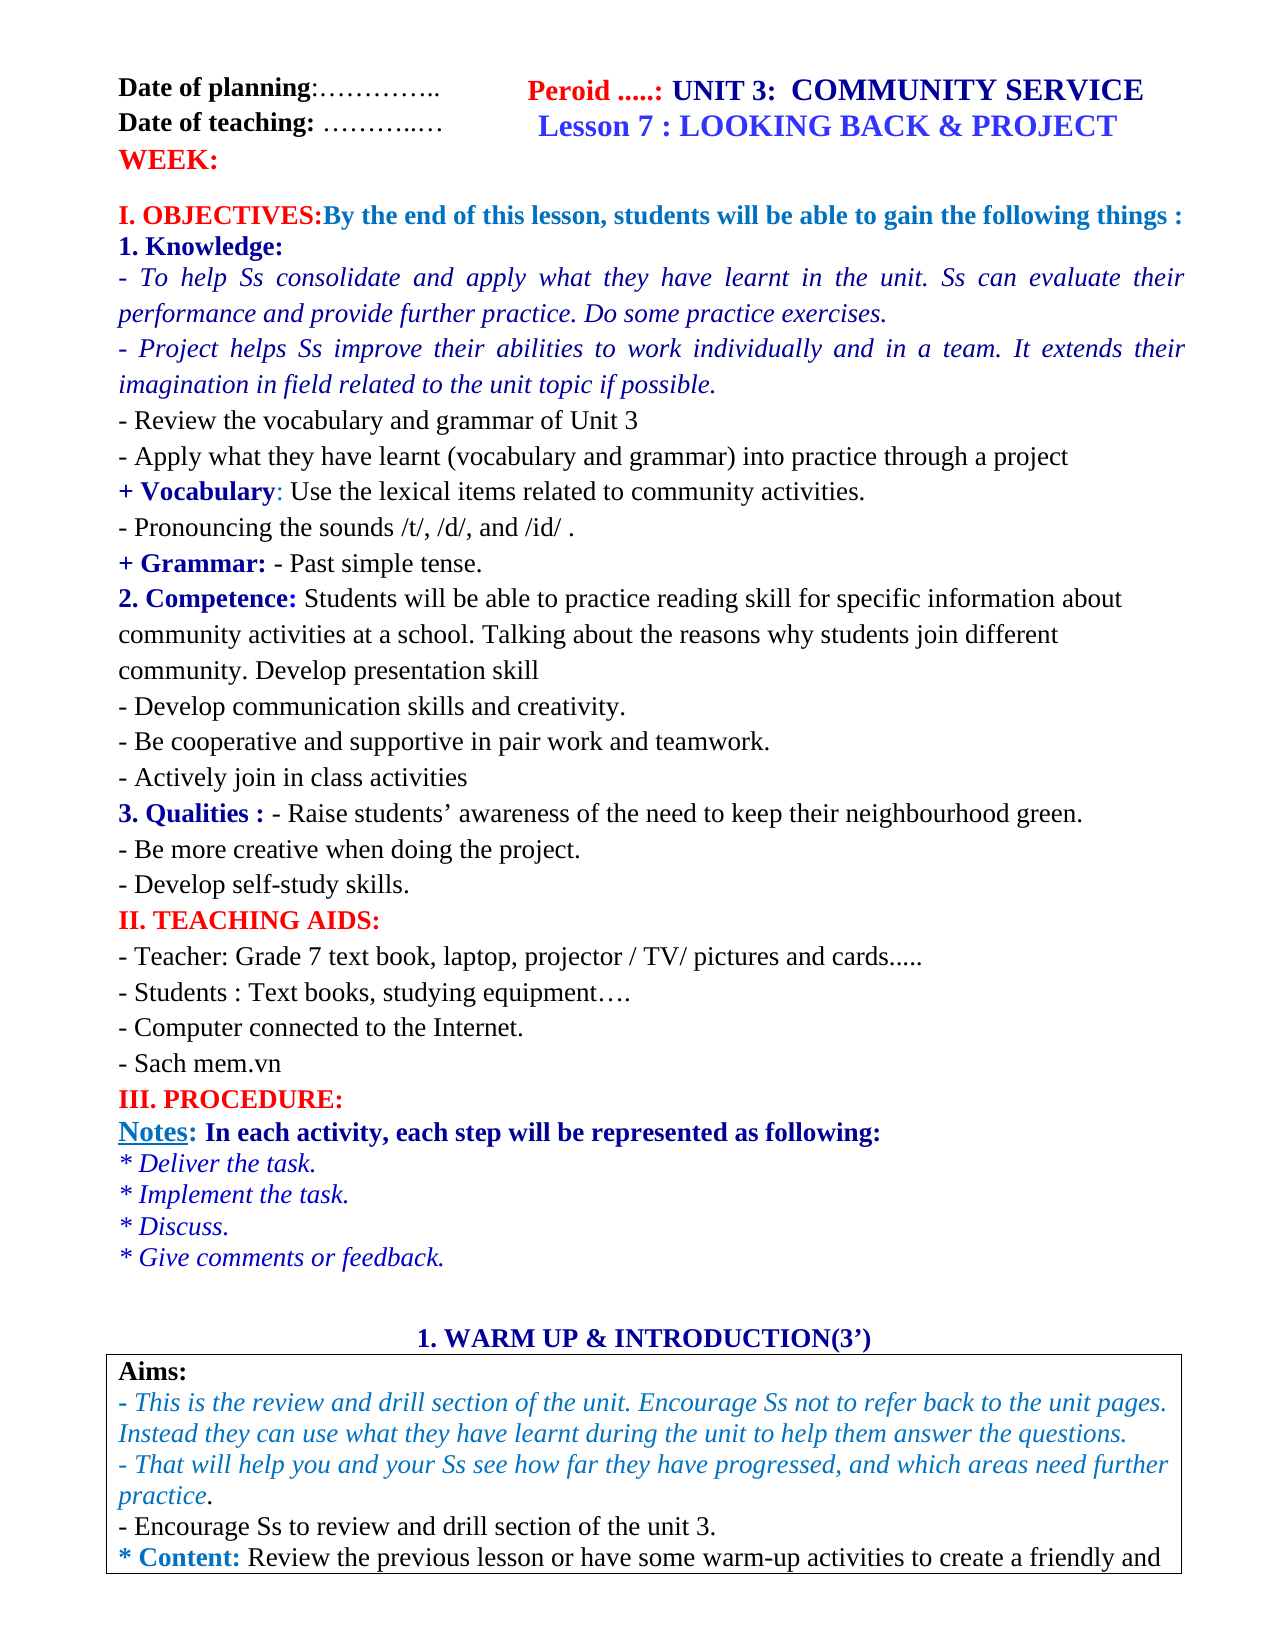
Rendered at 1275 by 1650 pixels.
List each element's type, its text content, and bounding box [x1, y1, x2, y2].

text 3. Qualities : - Raise students’ awareness of the need to keep their neighbourhood green. [118, 797, 1186, 828]
text - Be cooperative and supportive in pair work and teamwork. [118, 726, 1186, 757]
text - Pronouncing the sounds /t/, /d/, and /id/ . [118, 511, 1186, 542]
text - Review the vocabulary and grammar of Unit 3 [118, 404, 1186, 435]
table_header Date of planning:………….. Date of teaching: ………..… WEEK: [107, 71, 458, 199]
text - Students : Text books, studying equipment…. [118, 976, 1186, 1007]
text - Computer connected to the Internet. [118, 1011, 1186, 1042]
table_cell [107, 1355, 1181, 1573]
text + Vocabulary: Use the lexical items related to community activities. [118, 475, 1186, 507]
text - To help Ss consolidate and apply what they have learnt in the unit. Ss can evaluate their performance and provide further practice. Do some practice exercises. [118, 261, 1186, 328]
table_header Peroid .....: UNIT 3: COMMUNITY SERVICE Lesson 7 : LOOKING BACK & PROJECT [458, 71, 1226, 199]
text - Develop communication skills and creativity. [118, 690, 1186, 721]
text * Implement the task. [118, 1179, 1186, 1210]
text III. PROCEDURE: [118, 1083, 1186, 1114]
text * Discuss. [118, 1210, 1186, 1241]
text - Sach mem.vn [118, 1047, 1186, 1078]
text - Actively join in class activities [118, 761, 1186, 792]
text - Project helps Ss improve their abilities to work individually and in a team. It extends their imagination in field related to the unit topic if possible. [118, 332, 1186, 399]
text - Apply what they have learnt (vocabulary and grammar) into practice through a project [118, 440, 1186, 471]
text 2. Competence: Students will be able to practice reading skill for specific information about community activities at a school. Talking about the reasons why students join different community. Develop presentation skill [118, 583, 1186, 685]
text - Be more creative when doing the project. [118, 833, 1186, 864]
text * Give comments or feedback. [118, 1241, 1186, 1272]
text I. OBJECTIVES:By the end of this lesson, students will be able to gain the following things : [118, 199, 1186, 230]
text Notes: In each activity, each step will be represented as following: [118, 1114, 1186, 1147]
text II. TEACHING AIDS: [118, 904, 1186, 935]
text 1. Knowledge: [118, 230, 1186, 261]
text - Teacher: Grade 7 text book, laptop, projector / TV/ pictures and cards..... [118, 940, 1186, 971]
table_header 1. WARM UP & INTRODUCTION(3’) [107, 1303, 1181, 1353]
text * Deliver the task. [118, 1147, 1186, 1179]
text - Develop self-study skills. [118, 868, 1186, 899]
text + Grammar: - Past simple tense. [118, 547, 1186, 578]
